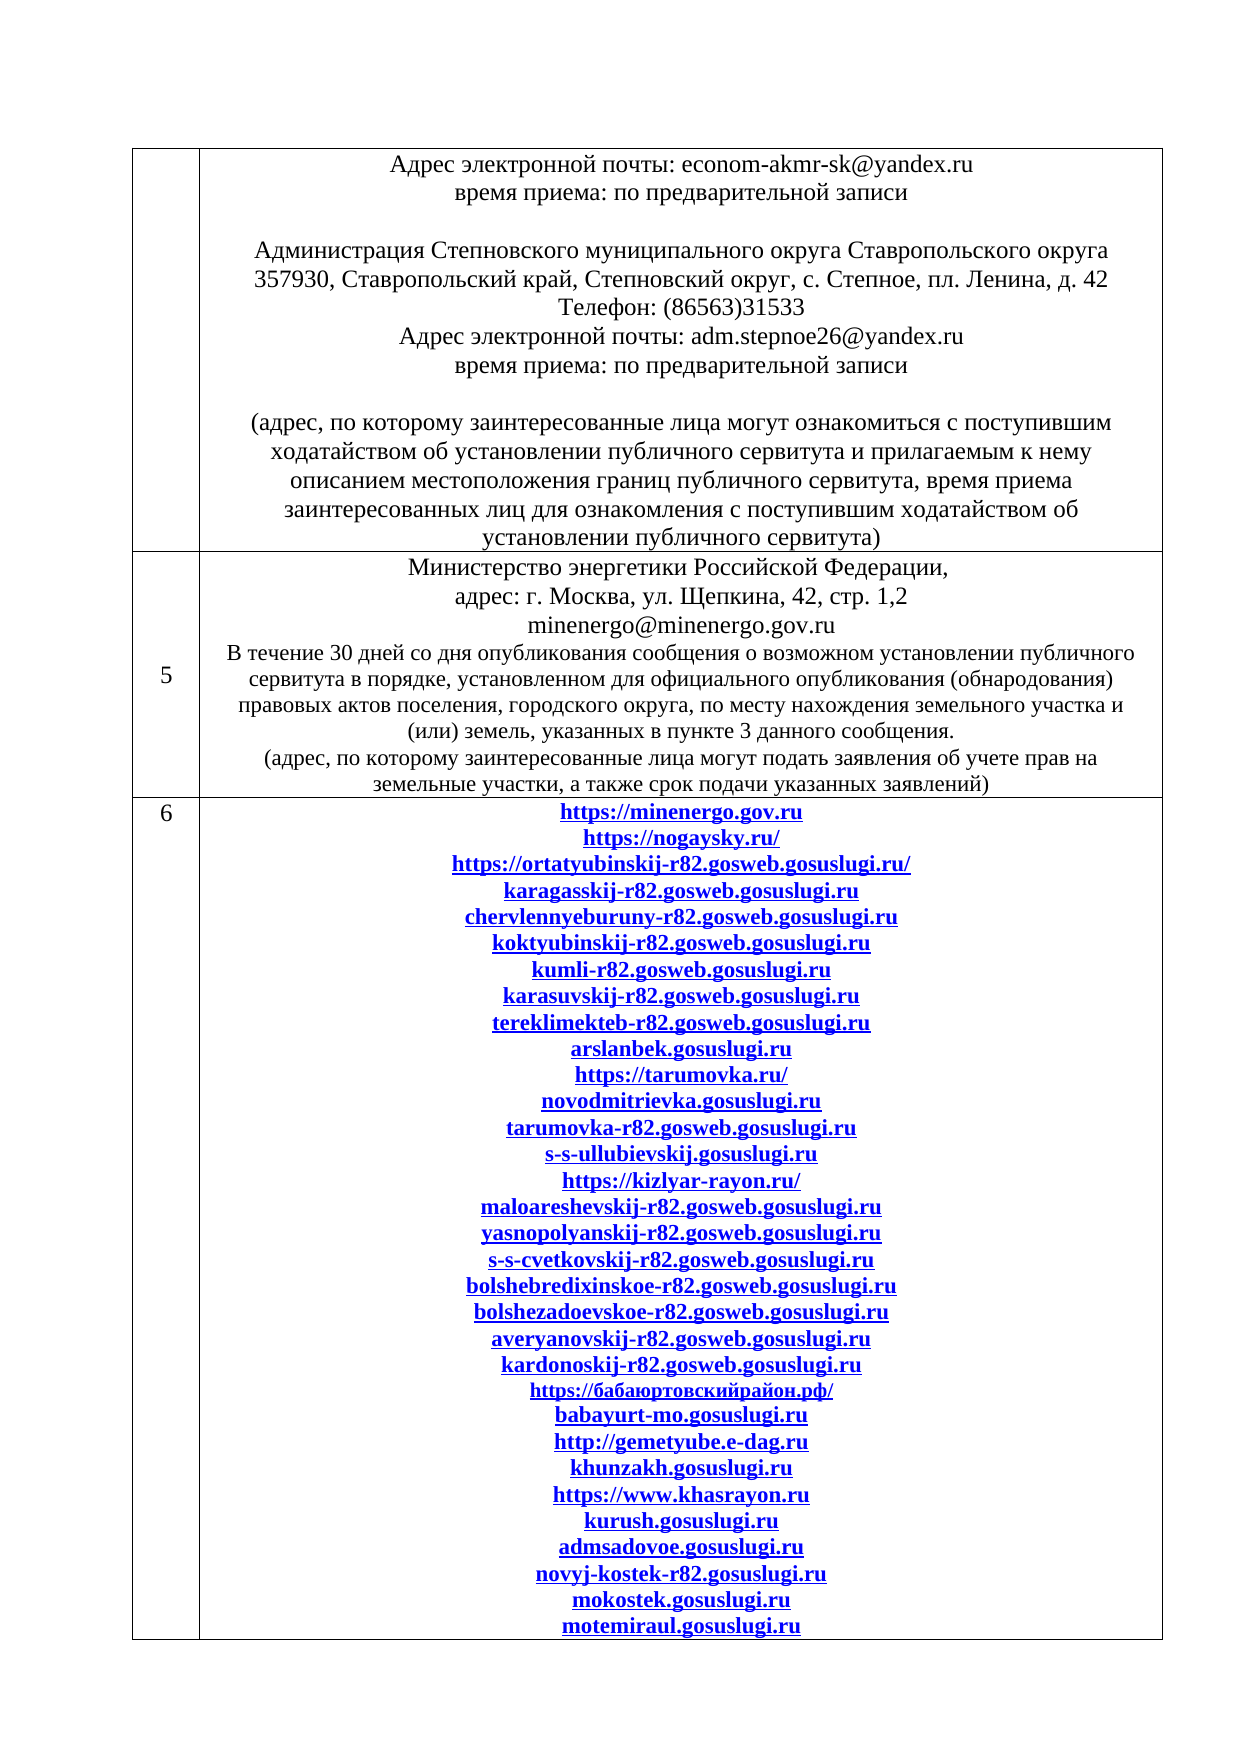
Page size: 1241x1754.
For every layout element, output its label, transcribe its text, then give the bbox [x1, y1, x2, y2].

table_cell 6 [133, 798, 199, 1639]
table_cell 5 [133, 552, 199, 797]
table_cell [200, 149, 1162, 551]
table_cell 4 [133, 149, 199, 551]
table_cell Министерство энергетики Российской Федерации, адрес: г. Москва, ул. Щепкина, 42, стр. 1,2 minenergo@minenergo.gov.ru В течение 30 дней со дня опубликования сообщения о возможном установлении публичного сервитута в порядке, установленном для официального опубликования (обнародования) правовых актов поселения, городского округа, по месту нахождения земельного участка и (или) земель, указанных в пункте 3 данного сообщения. (адрес, по которому заинтересованные лица могут подать заявления об учете прав на земельные участки, а также срок подачи указанных заявлений) [200, 552, 1162, 797]
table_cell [200, 798, 1162, 1639]
